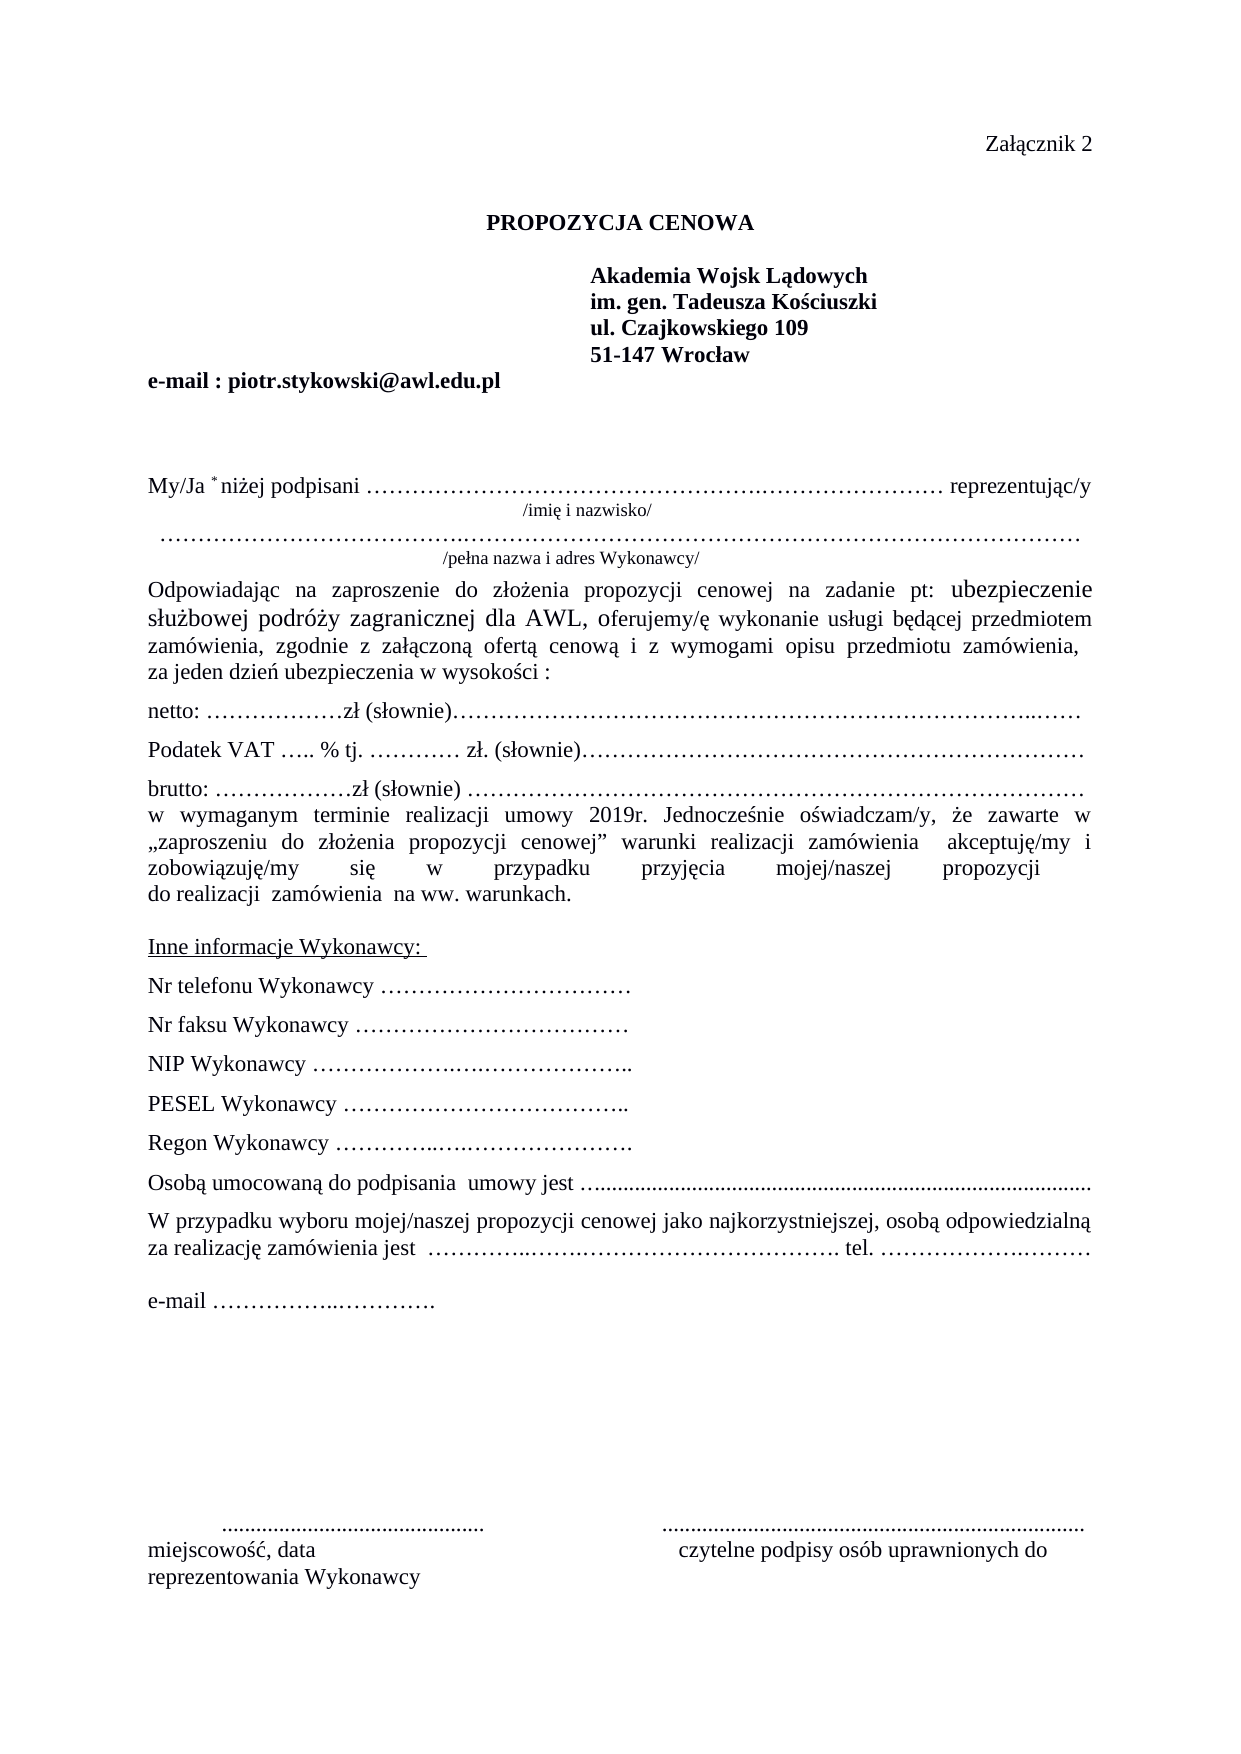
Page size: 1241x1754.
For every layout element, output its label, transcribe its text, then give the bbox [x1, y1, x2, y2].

text ………………………………….……………………………………………………………………… [148, 520, 1092, 547]
text Osobą umocowaną do podpisania umowy jest ...................................................................................... [148, 1169, 1092, 1195]
text Podatek VAT ….. % tj. ………… zł. (słownie)………………………………………………………… [148, 736, 1092, 762]
text Inne informacje Wykonawcy: [148, 933, 1092, 959]
text My/Ja * niżej podpisani …………………………………………….…………………… reprezentując/y [148, 472, 1092, 499]
text NIP Wykonawcy ……………….….……………….. [148, 1050, 1092, 1077]
text Odpowiadając na zaproszenie do złożenia propozycji cenowej na zadanie pt: ubezpieczenie służbowej podróży zagranicznej dla AWL, oferujemy/ę wykonanie usługi będącej przedmiotem zamówienia, zgodnie z załączoną ofertą cenową i z wymogami opisu przedmiotu zamówienia, za jeden dzień ubezpieczenia w wysokości : [148, 574, 1092, 685]
text e-mail : piotr.stykowski@awl.edu.pl [148, 367, 1092, 393]
text PESEL Wykonawcy ……………………………….. [148, 1090, 1092, 1116]
text w wymaganym terminie realizacji umowy 2019r. Jednocześnie oświadczam/y, że zawarte w „zaproszeniu do złożenia propozycji cenowej” warunki realizacji zamówienia akceptuję/my i zobowiązuję/my się w przypadku przyjęcia mojej/naszej propozycji do realizacji zamówienia na ww. warunkach. [148, 801, 1092, 907]
text W przypadku wyboru mojej/naszej propozycji cenowej jako najkorzystniejszej, osobą odpowiedzialną za realizację zamówienia jest …………..…….……………………………. tel. ……………….……… e-mail ……………..…………. [148, 1208, 1092, 1313]
text reprezentowania Wykonawcy [148, 1563, 1092, 1589]
text .............................................. .......................................................................... [138, 1510, 1092, 1536]
text Nr telefonu Wykonawcy …………………………… [148, 972, 1092, 998]
text Załącznik 2 [148, 130, 1092, 156]
text brutto: ………………zł (słownie) ……………………………………………………………………… [148, 775, 1092, 801]
subtitle PROPOZYCJA CENOWA [148, 209, 1092, 235]
text 51-147 Wrocław [148, 341, 1092, 367]
text /pełna nazwa i adres Wykonawcy/ [369, 547, 1092, 568]
text Akademia Wojsk Lądowych [148, 262, 1092, 288]
text netto: ………………zł (słownie)…………………………………………………………………..…… [148, 697, 1092, 724]
text Nr faksu Wykonawcy ……………………………… [148, 1011, 1092, 1037]
text miejscowość, data czytelne podpisy osób uprawnionych do [148, 1536, 1092, 1563]
text ul. Czajkowskiego 109 [148, 314, 1092, 341]
text /imię i nazwisko/ [448, 499, 1092, 520]
text im. gen. Tadeusza Kościuszki [148, 288, 1092, 314]
text Regon Wykonawcy …………..….…………………. [148, 1129, 1092, 1156]
